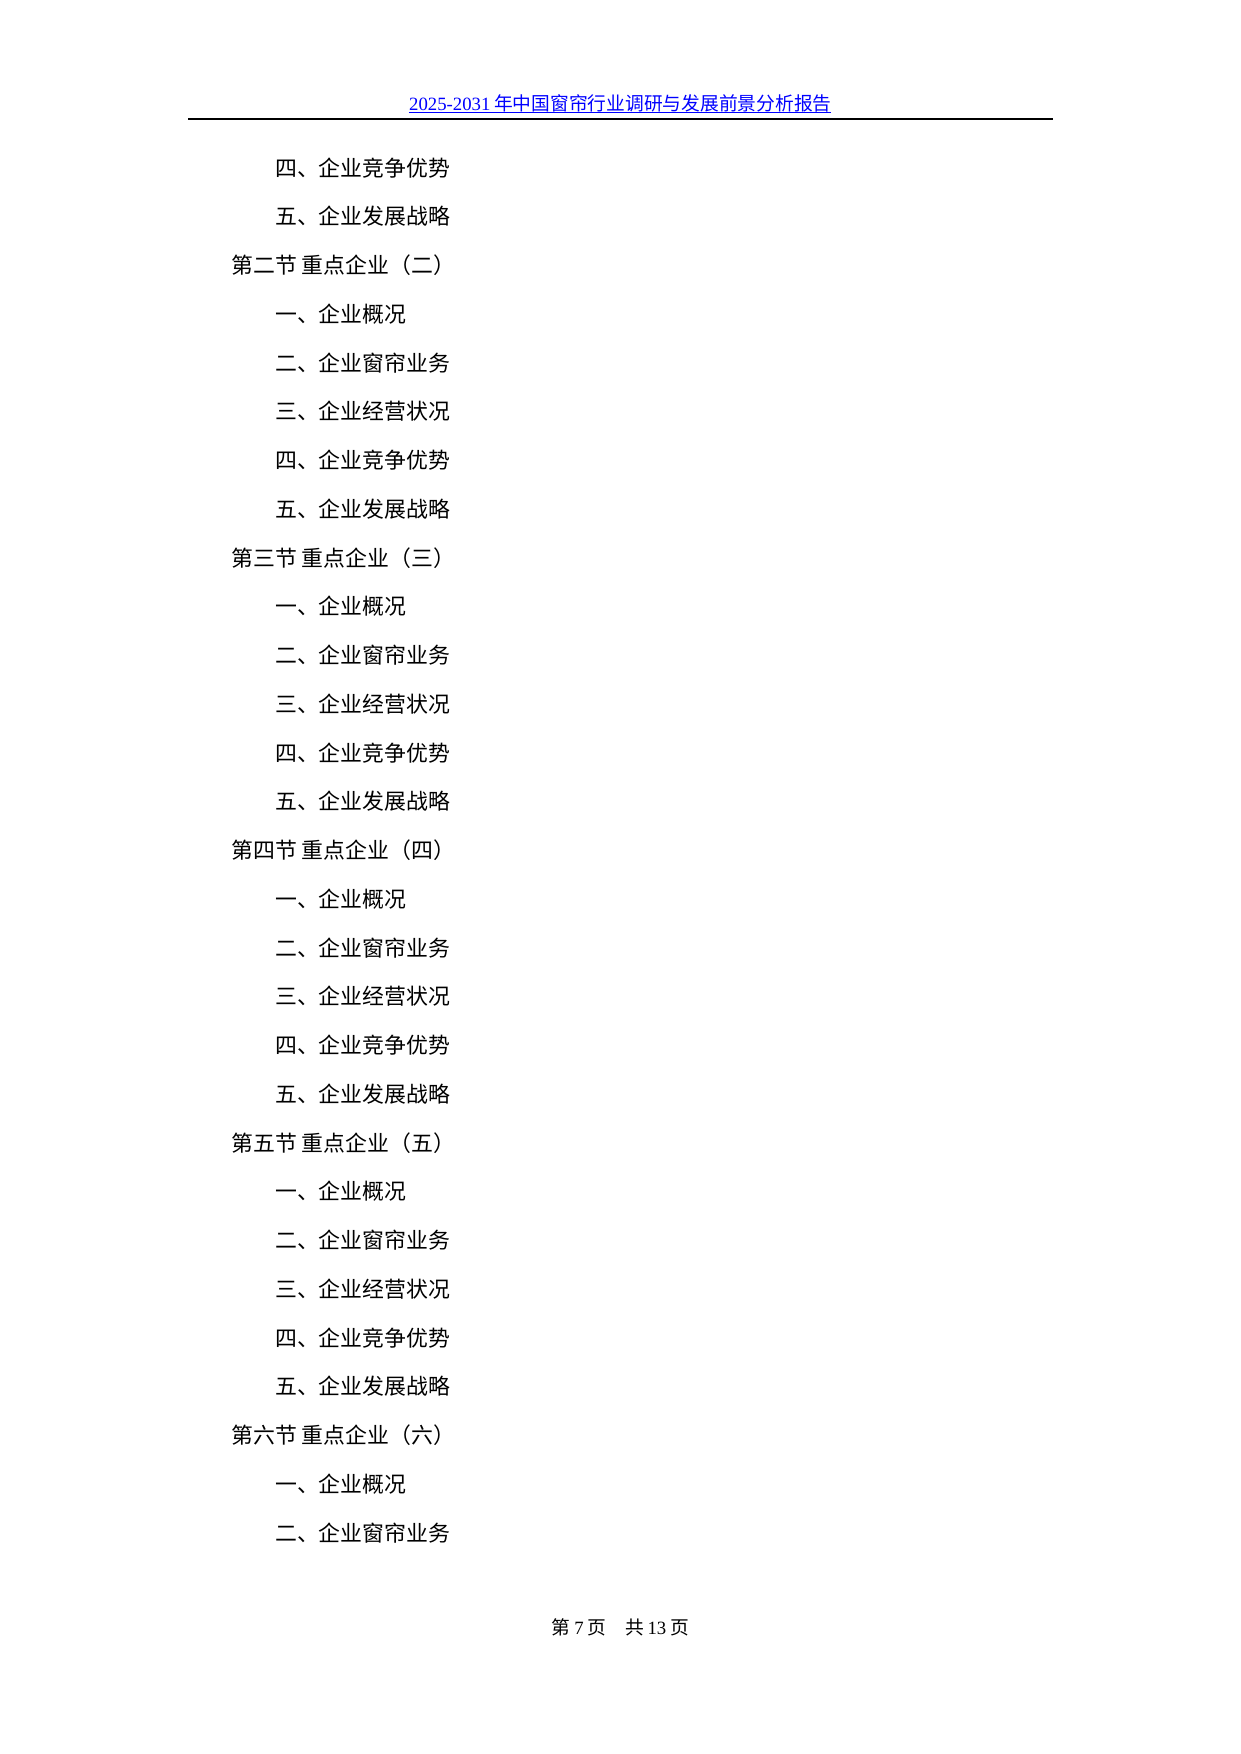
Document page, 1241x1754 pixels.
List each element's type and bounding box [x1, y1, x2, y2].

text [187, 150, 1053, 1548]
